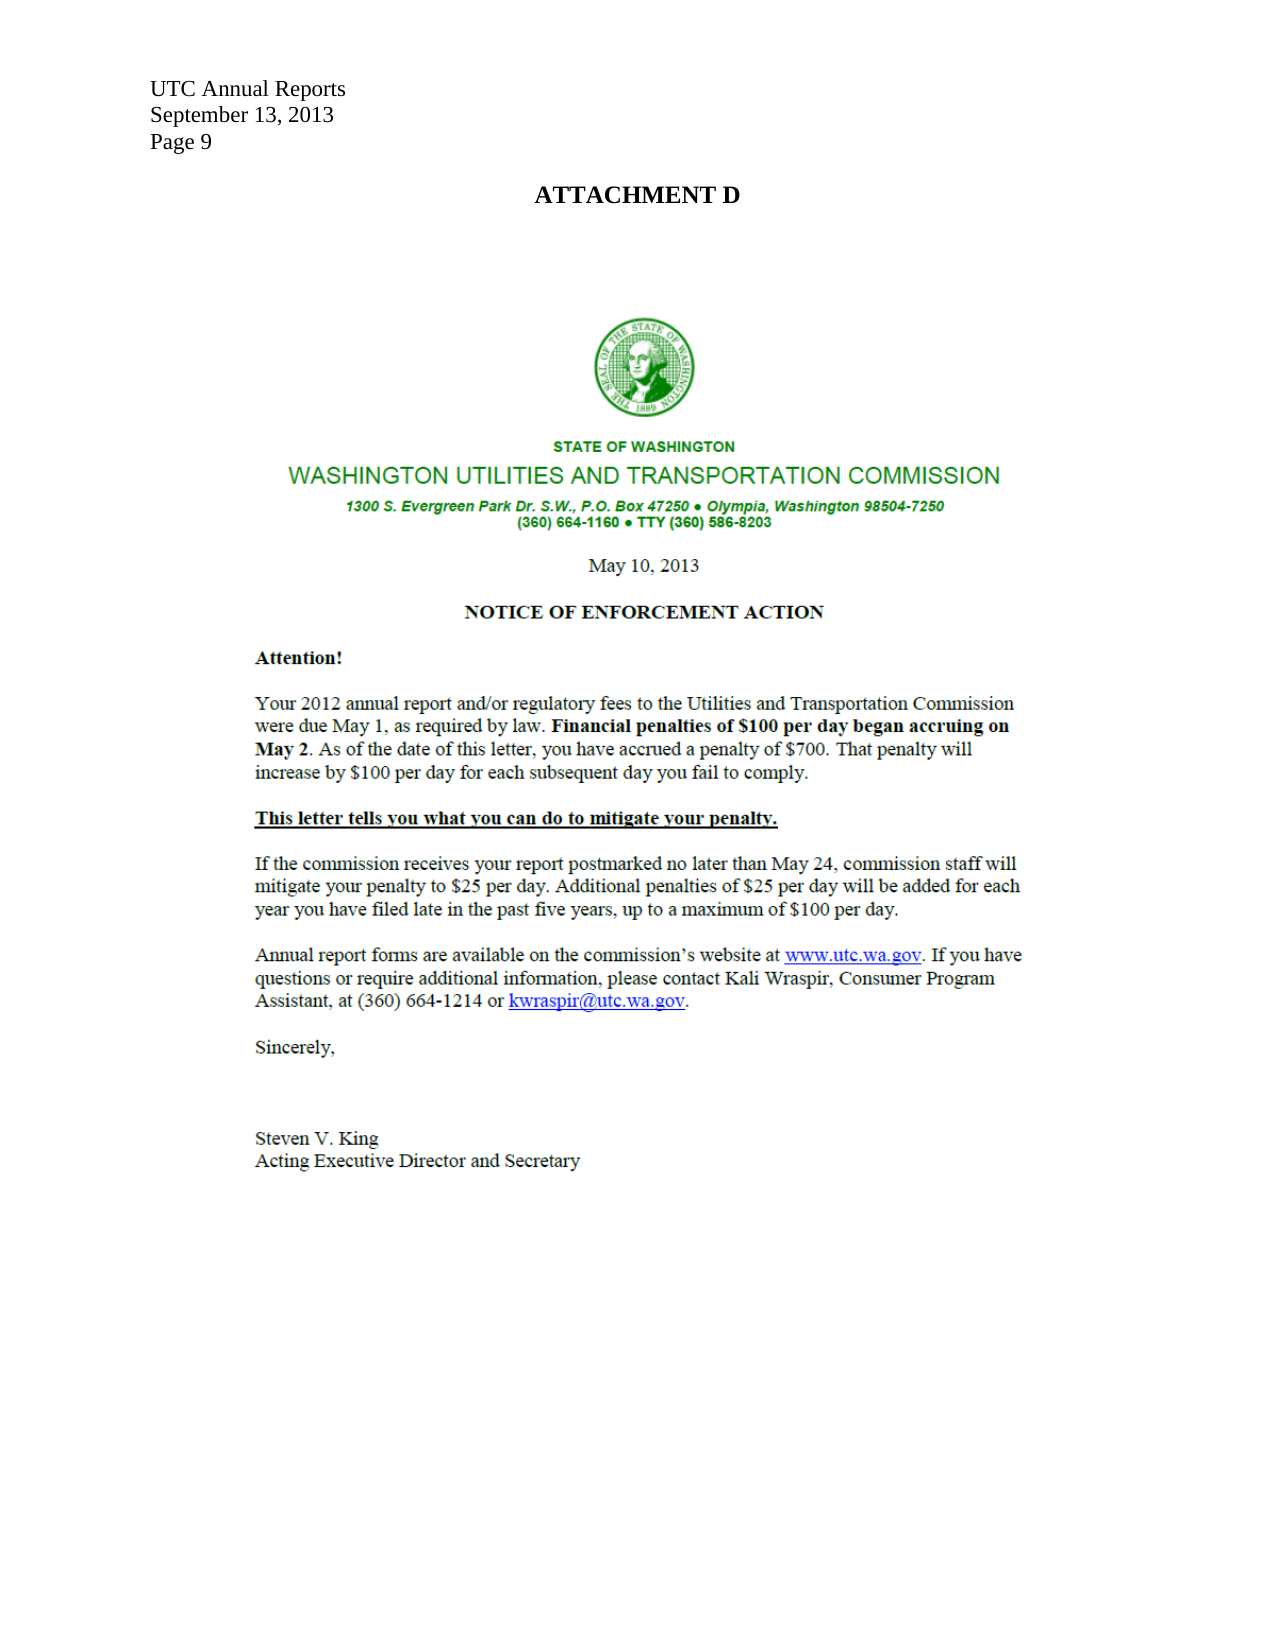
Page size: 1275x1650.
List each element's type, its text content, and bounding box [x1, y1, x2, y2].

text ATTACHMENT D [150, 180, 1125, 209]
